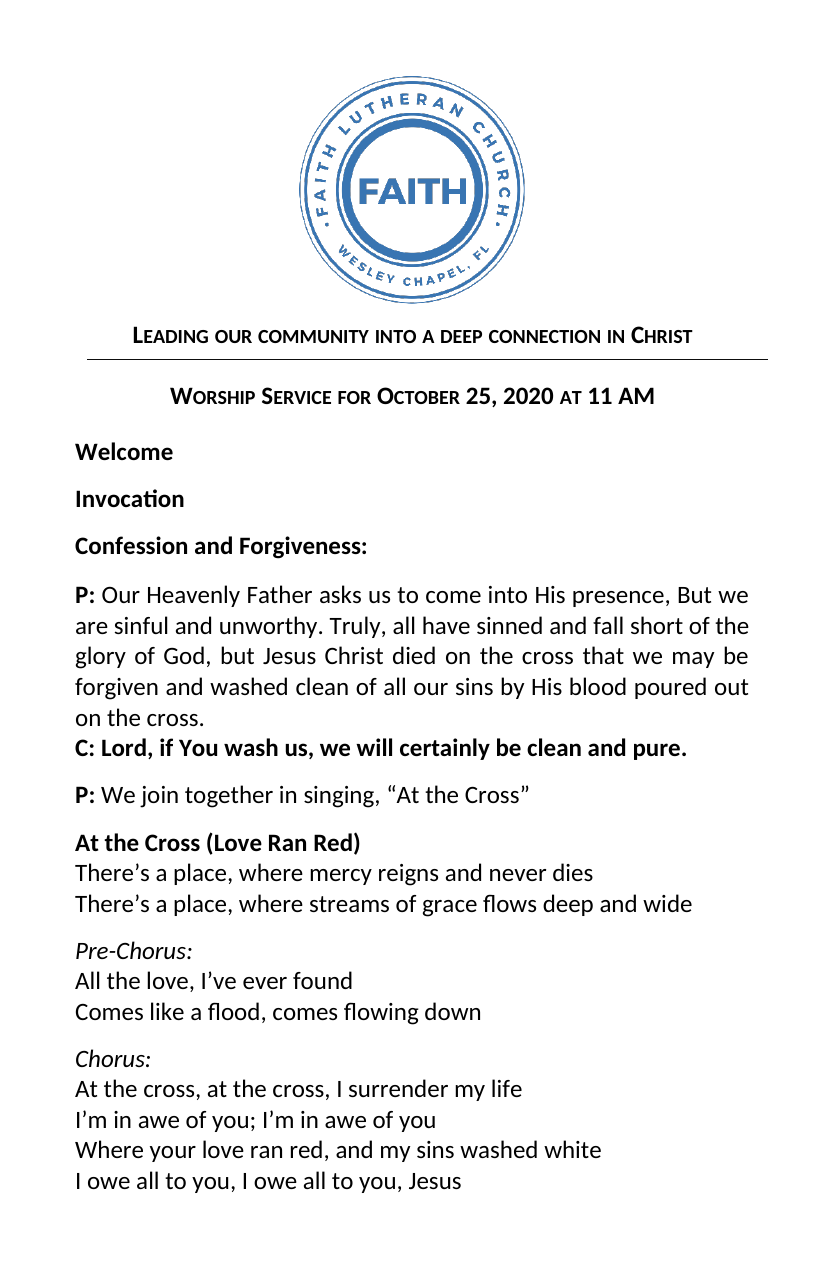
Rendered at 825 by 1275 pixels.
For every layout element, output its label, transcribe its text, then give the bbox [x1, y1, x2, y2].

text Worship Service for October 25, 2020 at 11 AM [75, 380, 750, 411]
text Welcome [75, 436, 750, 466]
text Where your love ran red, and my sins washed white [75, 1135, 750, 1165]
text Comes like a flood, comes flowing down [75, 996, 750, 1026]
text Leading our community into a deep connection in Christ [75, 319, 750, 350]
text Invocation [75, 483, 750, 513]
text I’m in awe of you; I’m in awe of you [75, 1104, 750, 1135]
text At the Cross (Love Ran Red) [75, 827, 750, 857]
text P: We join together in singing, “At the Cross” [75, 779, 750, 810]
text Pre-Chorus: [75, 935, 750, 965]
text P: Our Heavenly Father asks us to come into His presence, But we are sinful and unworthy. Truly, all have sinned and fall short of the glory of God, but Jesus Christ died on the cross that we may be forgiven and washed clean of all our sins by His blood poured out on the cross. [75, 580, 750, 732]
text C: Lord, if You wash us, we will certainly be clean and pure. [75, 732, 750, 763]
text There’s a place, where streams of grace flows deep and wide [75, 888, 750, 918]
text At the cross, at the cross, I surrender my life [75, 1074, 750, 1104]
picture [297, 75, 528, 306]
text Confession and Forgiveness: [75, 530, 750, 561]
text I owe all to you, I owe all to you, Jesus [75, 1165, 750, 1196]
text There’s a place, where mercy reigns and never dies [75, 857, 750, 888]
text All the love, I’ve ever found [75, 965, 750, 996]
text Chorus: [75, 1043, 750, 1074]
